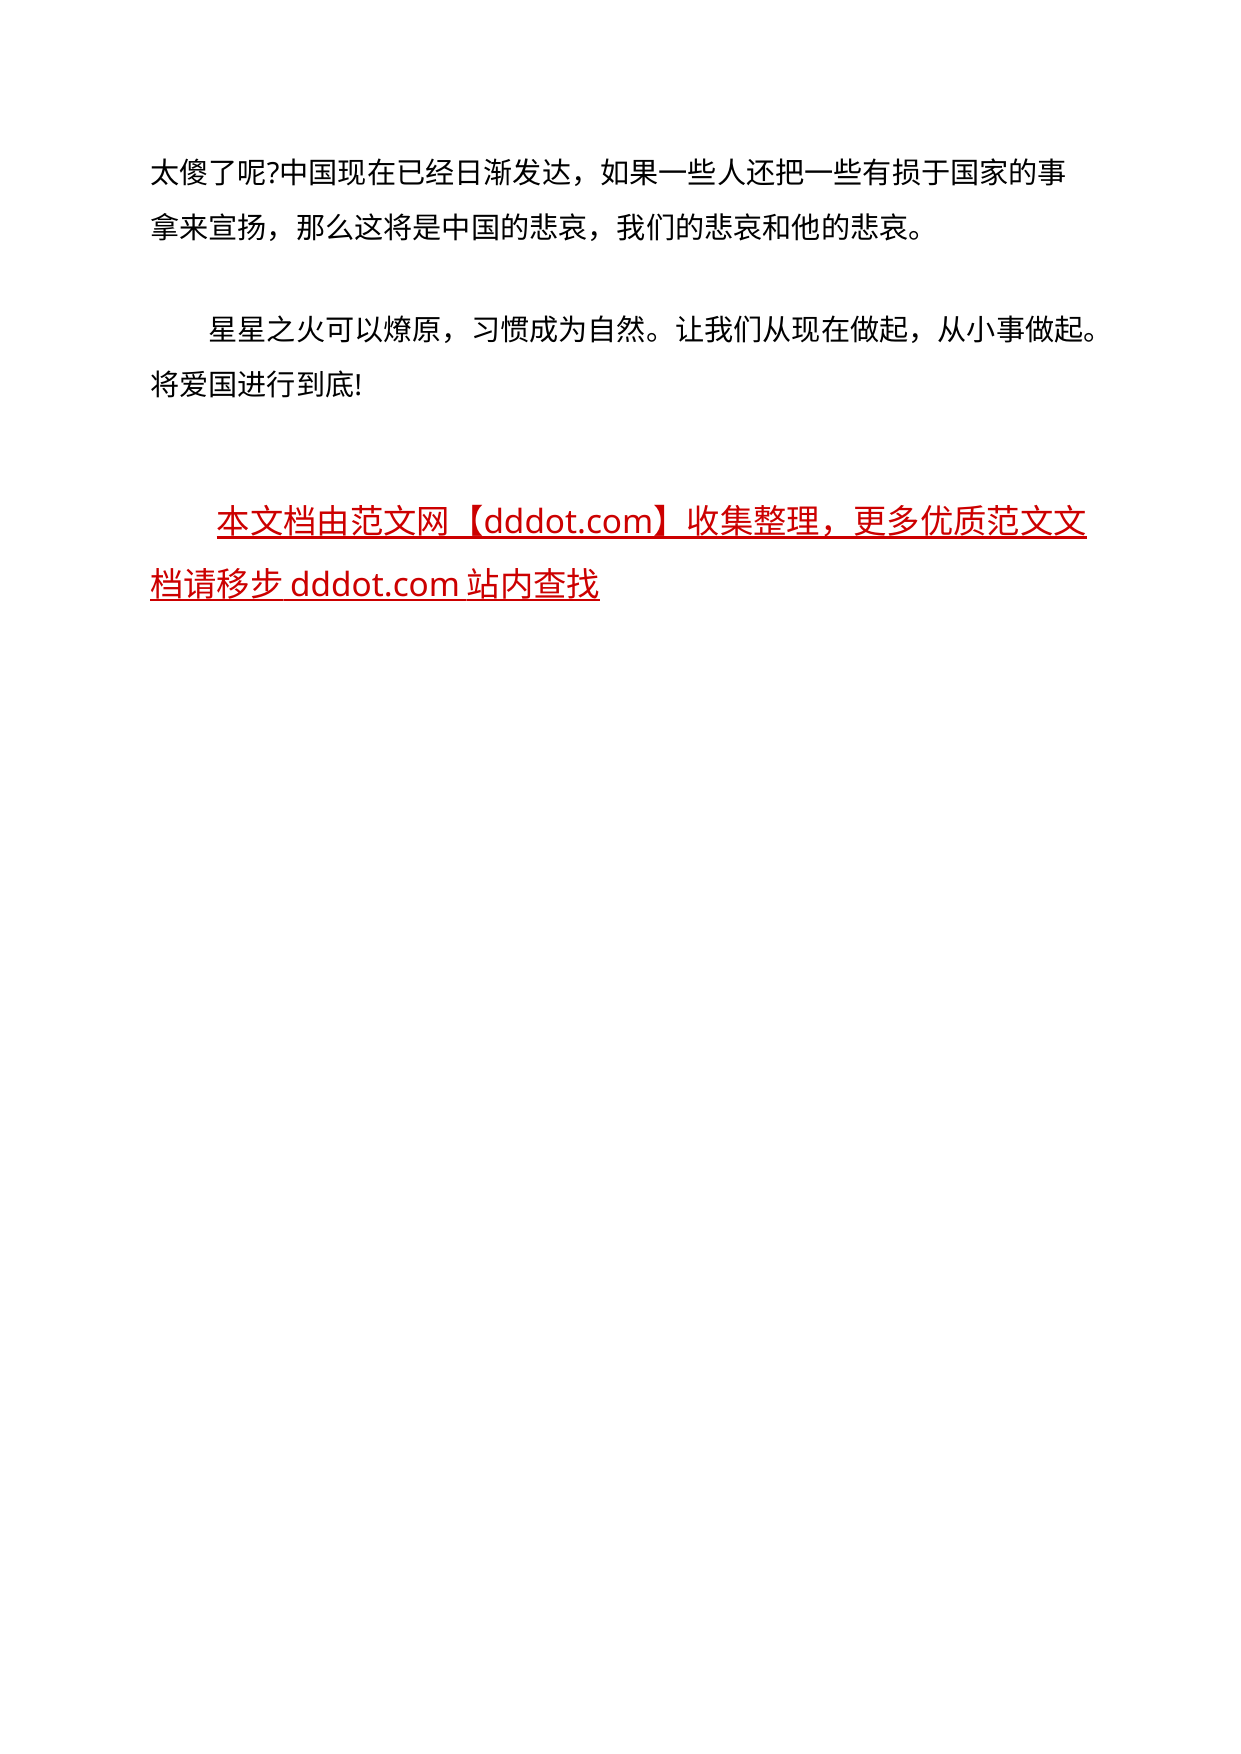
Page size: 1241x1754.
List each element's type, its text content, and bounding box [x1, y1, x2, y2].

text 星星之火可以燎原，习惯成为自然。让我们从现在做起，从小事做起。将爱国进行到底! [150, 307, 1090, 404]
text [150, 150, 1090, 247]
text 本文档由范文网【dddot.com】收集整理，更多优质范文文档请移步dddot.com站内查找 [150, 495, 1090, 606]
